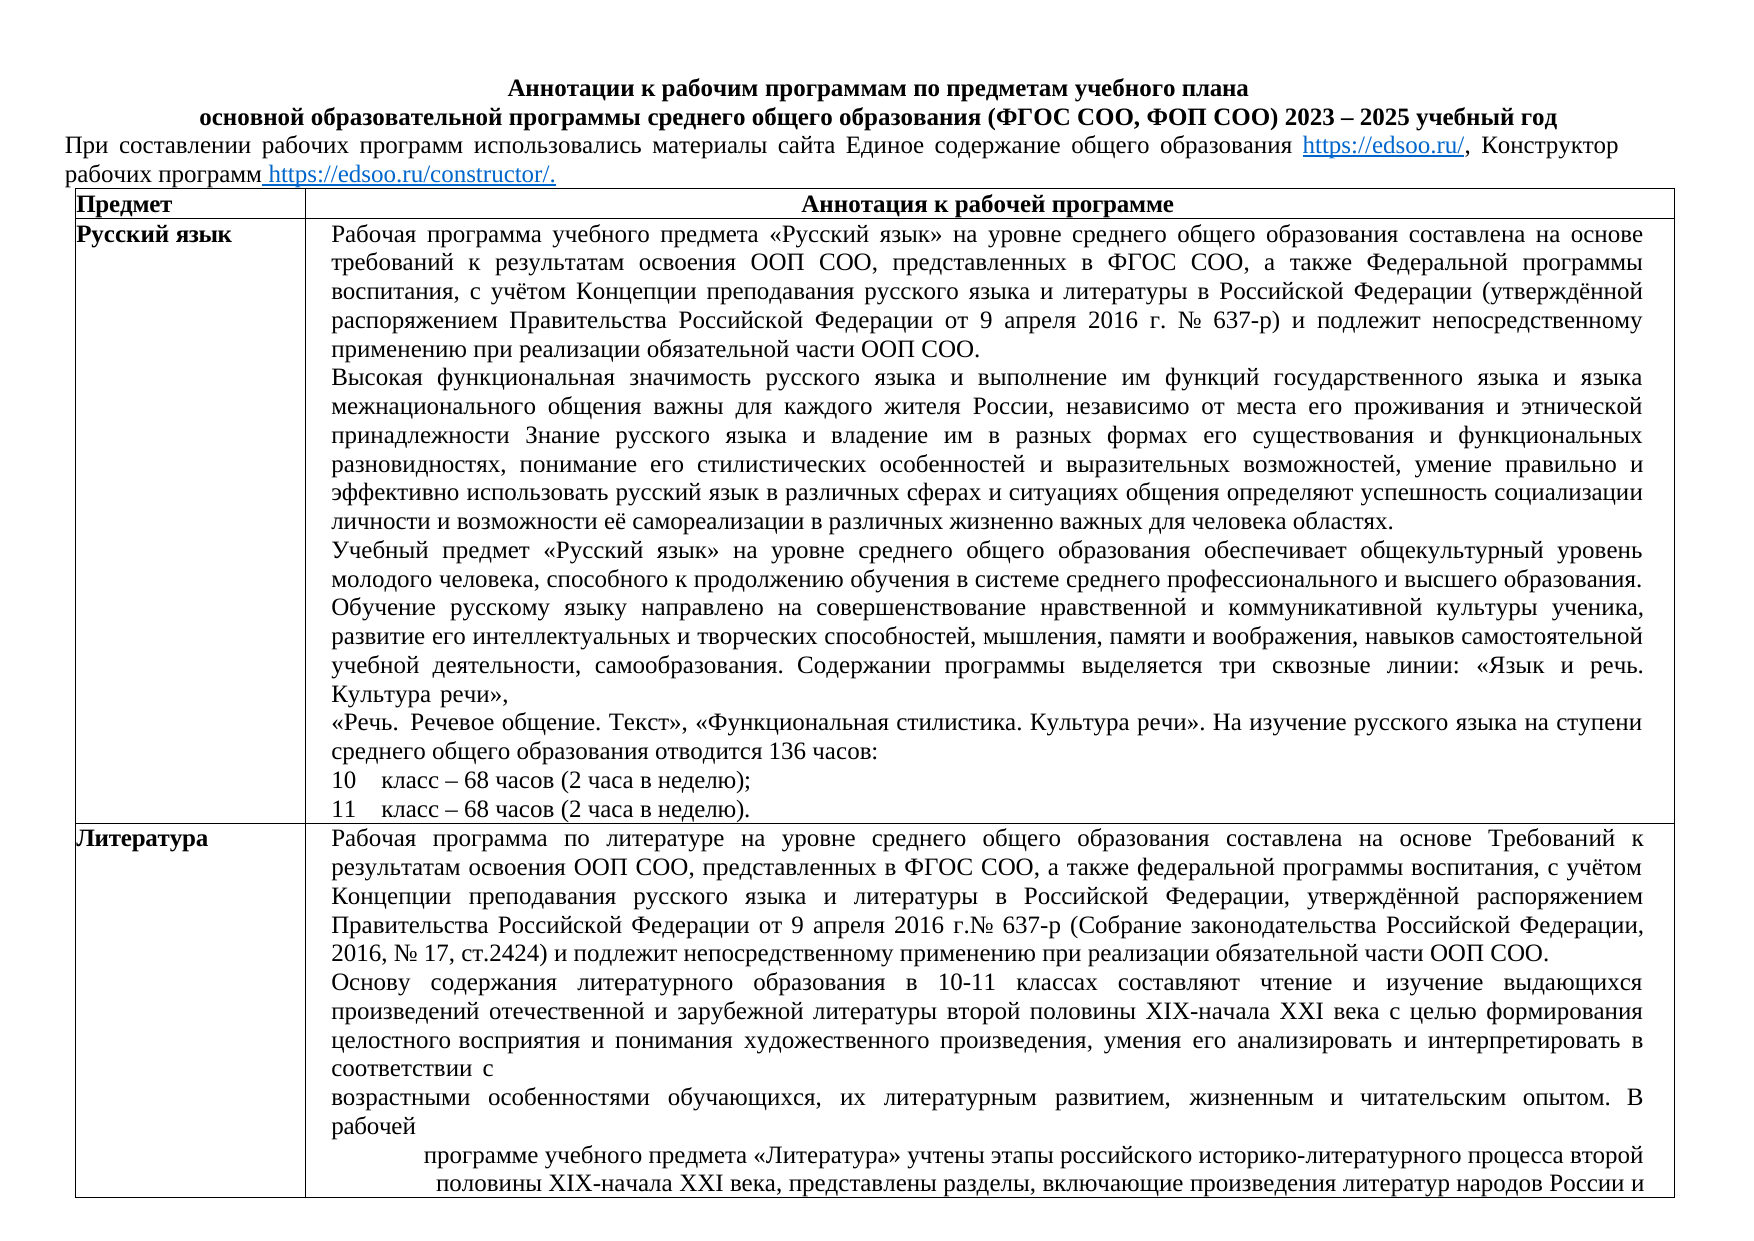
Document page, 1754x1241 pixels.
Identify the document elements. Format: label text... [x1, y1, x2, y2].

table_cell Литература [76, 824, 305, 1197]
table_cell Русский язык [76, 219, 305, 822]
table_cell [306, 824, 1674, 1197]
title Аннотации к рабочим программам по предметам учебного плана [64, 73, 1691, 102]
title основной образовательной программы среднего общего образования (ФГОС СОО, ФОП СОО) 2023 – 2025 учебный год [64, 102, 1691, 130]
text При составлении рабочих программ использовались материалы сайта Единое содержание общего образования https://edsoo.ru/, Конструктор рабочих программ https://edsoo.ru/constructor/. [64, 130, 1691, 188]
table_header Аннотация к рабочей программе [306, 189, 1674, 218]
table_header Предмет [76, 189, 305, 218]
table_cell Рабочая программа учебного предмета «Русский язык» на уровне среднего общего образования составлена на основе требований к результатам освоения ООП СОО, представленных в ФГОС СОО, а также Федеральной программы воспитания, с учётом Концепции преподавания русского языка и литературы в Российской Федерации (утверждённой распоряжением Правительства Российской Федерации от 9 апреля 2016 г. № 637-р) и подлежит непосредственному применению при реализации обязательной части ООП СОО. Высокая функциональная значимость русского языка и выполнение им функций государственного языка и языка межнационального общения важны для каждого жителя России, независимо от места его проживания и этнической принадлежности Знание русского языка и владение им в разных формах его существования и функциональных разновидностях, понимание его стилистических особенностей и выразительных возможностей, умение правильно и эффективно использовать русский язык в различных сферах и ситуациях общения определяют успешность социализации личности и возможности её самореализации в различных жизненно важных для человека областях. Учебный предмет «Русский язык» на уровне среднего общего образования обеспечивает общекультурный уровень молодого человека, способного к продолжению обучения в системе среднего профессионального и высшего образования. Обучение русскому языку направлено на совершенствование нравственной и коммуникативной культуры ученика, развитие его интеллектуальных и творческих способностей, мышления, памяти и воображения, навыков самостоятельной учебной деятельности, самообразования. Содержании программы выделяется три сквозные линии: «Язык и речь. Культура речи», «Речь. Речевое общение. Текст», «Функциональная стилистика. Культура речи». На изучение русского языка на ступени среднего общего образования отводится 136 часов: класс – 68 часов (2 часа в неделю); класс – 68 часов (2 часа в неделю). [306, 219, 1674, 822]
